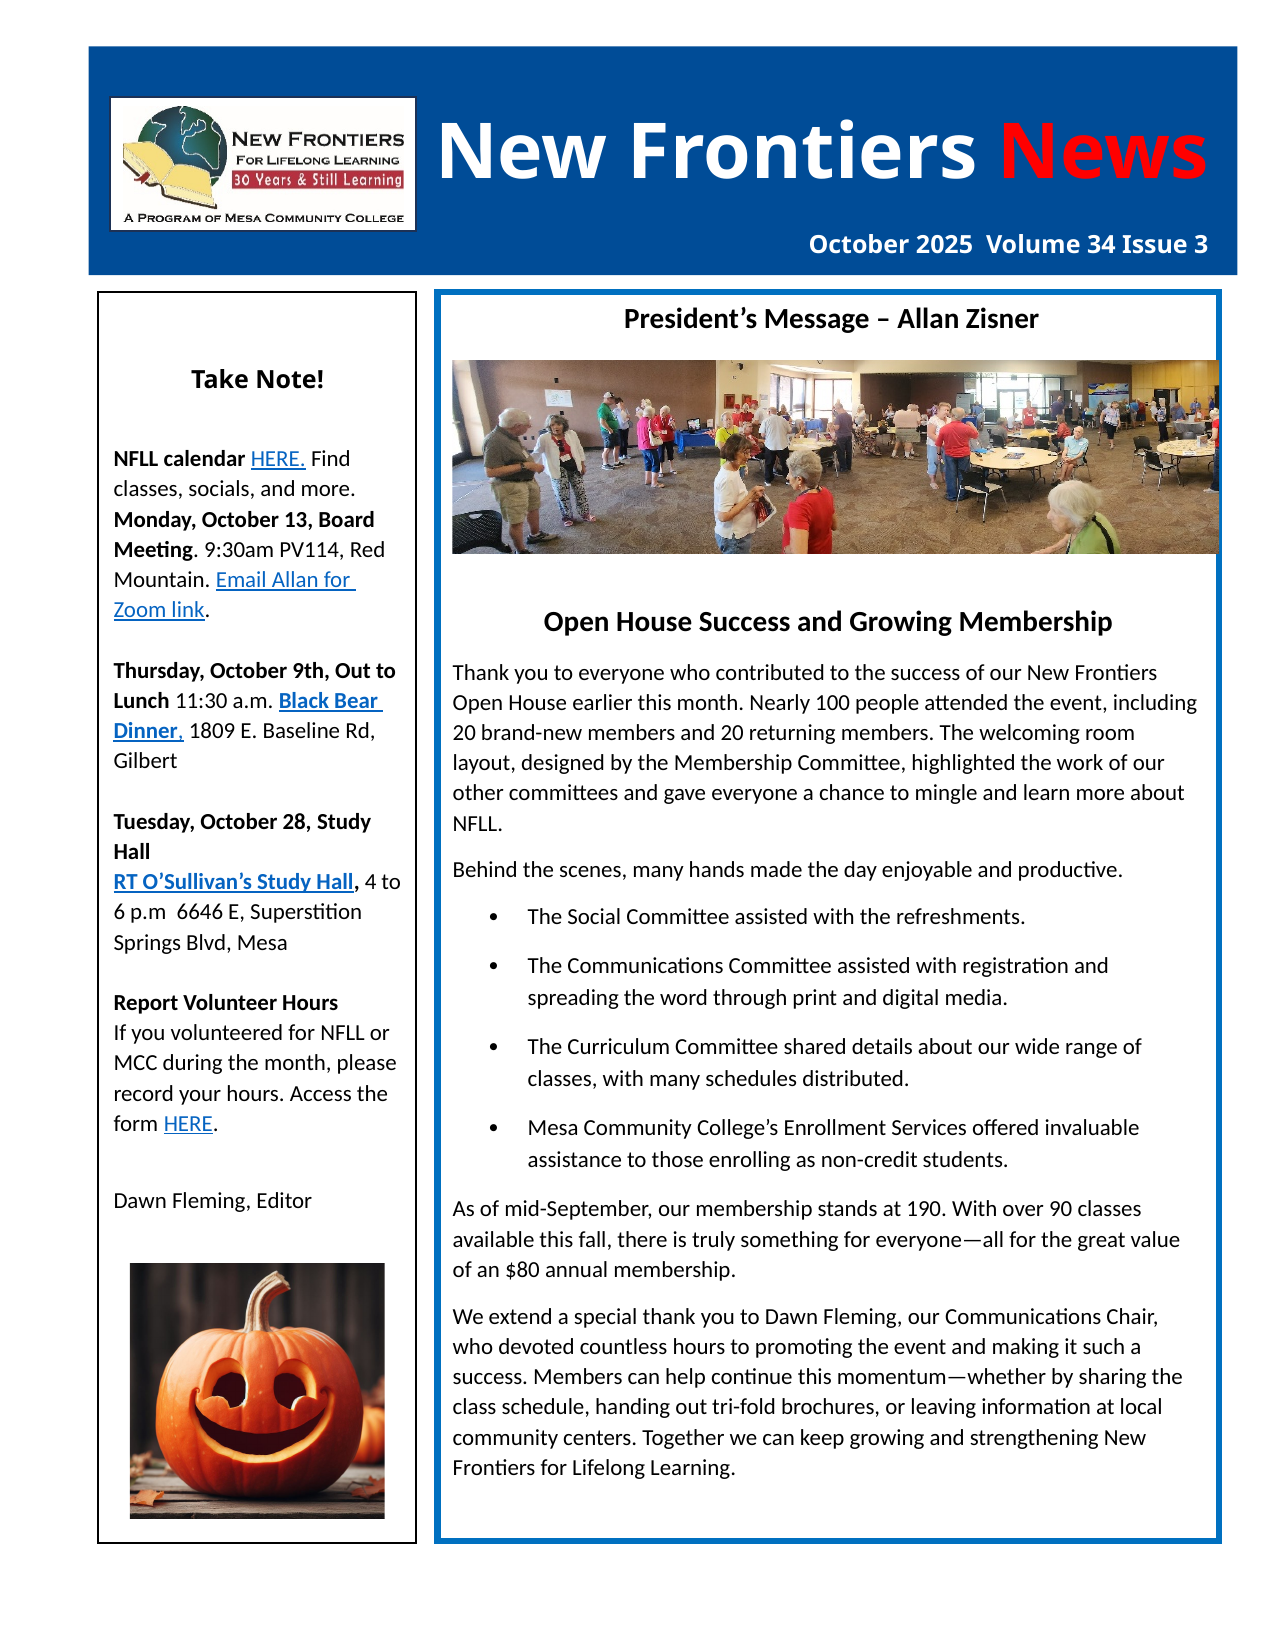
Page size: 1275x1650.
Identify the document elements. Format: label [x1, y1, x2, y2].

picture [452, 360, 1220, 554]
picture [123, 106, 404, 222]
picture [129, 1263, 385, 1519]
